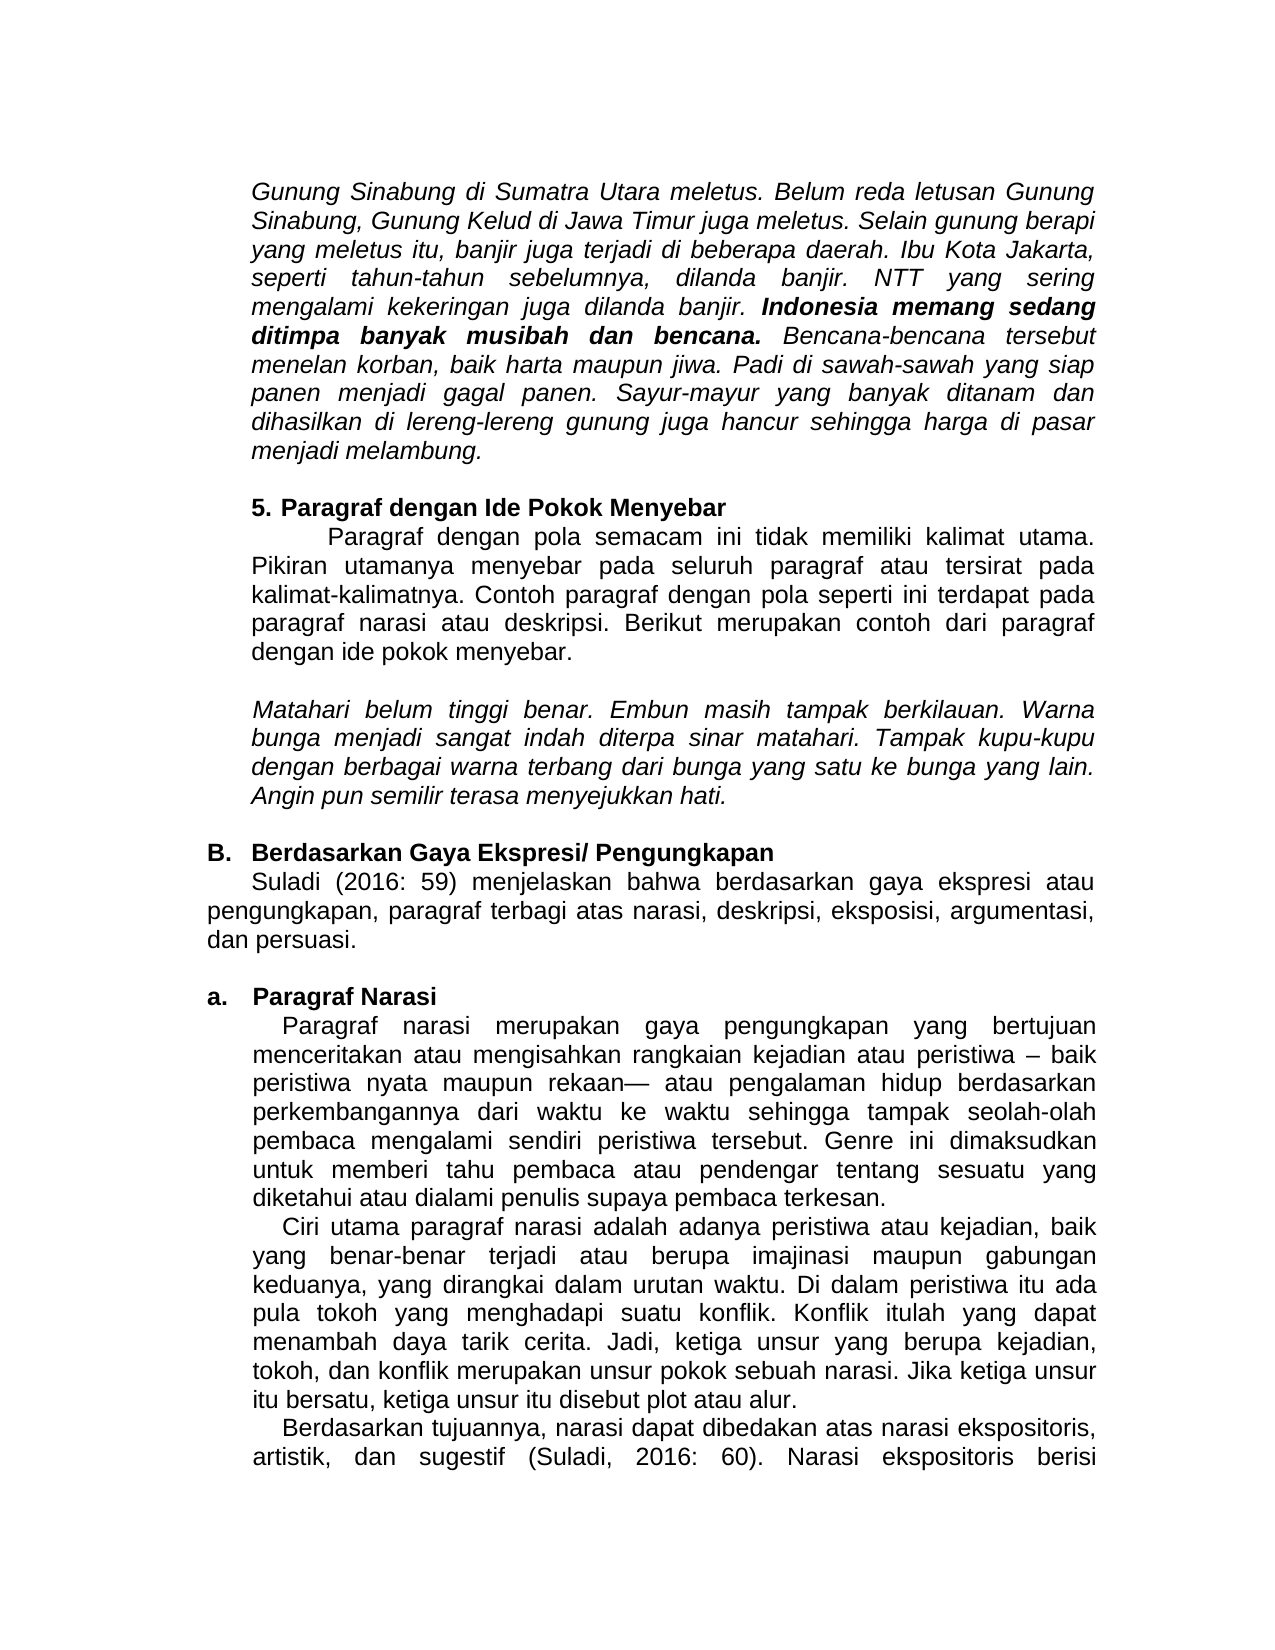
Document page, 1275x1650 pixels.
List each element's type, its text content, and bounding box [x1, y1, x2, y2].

text Suladi (2016: 59) menjelaskan bahwa berdasarkan gaya ekspresi atau pengungkapan, paragraf terbagi atas narasi, deskripsi, eksposisi, argumentasi, dan persuasi. [207, 867, 1096, 953]
text Gunung Sinabung di Sumatra Utara meletus. Belum reda letusan Gunung Sinabung, Gunung Kelud di Jawa Timur juga meletus. Selain gunung berapi yang meletus itu, banjir juga terjadi di beberapa daerah. Ibu Kota Jakarta, seperti tahun-tahun sebelumnya, dilanda banjir. NTT yang sering mengalami kekeringan juga dilanda banjir. Indonesia memang sedang ditimpa banyak musibah dan bencana. Bencana-bencana tersebut menelan korban, baik harta maupun jiwa. Padi di sawah-sawah yang siap panen menjadi gagal panen. Sayur-mayur yang banyak ditanam dan dihasilkan di lereng-lereng gunung juga hancur sehingga harga di pasar menjadi melambung. [251, 177, 1096, 465]
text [252, 1413, 1098, 1471]
list Paragraf dengan Ide Pokok Menyebar [251, 493, 1096, 522]
text Paragraf narasi merupakan gaya pengungkapan yang bertujuan menceritakan atau mengisahkan rangkaian kejadian atau peristiwa – baik peristiwa nyata maupun rekaan— atau pengalaman hidup berdasarkan perkembangannya dari waktu ke waktu sehingga tampak seolah-olah pembaca mengalami sendiri peristiwa tersebut. Genre ini dimaksudkan untuk memberi tahu pembaca atau pendengar tentang sesuatu yang diketahui atau dialami penulis supaya pembaca terkesan. [252, 1011, 1098, 1212]
text Paragraf dengan pola semacam ini tidak memiliki kalimat utama. Pikiran utamanya menyebar pada seluruh paragraf atau tersirat pada kalimat-kalimatnya. Contoh paragraf dengan pola seperti ini terdapat pada paragraf narasi atau deskripsi. Berikut merupakan contoh dari paragraf dengan ide pokok menyebar. [251, 522, 1096, 666]
list Berdasarkan Gaya Ekspresi/ Pengungkapan [207, 838, 1096, 867]
list Paragraf Narasi [207, 982, 1098, 1011]
text Ciri utama paragraf narasi adalah adanya peristiwa atau kejadian, baik yang benar-benar terjadi atau berupa imajinasi maupun gabungan keduanya, yang dirangkai dalam urutan waktu. Di dalam peristiwa itu ada pula tokoh yang menghadapi suatu konflik. Konflik itulah yang dapat menambah daya tarik cerita. Jadi, ketiga unsur yang berupa kejadian, tokoh, dan konflik merupakan unsur pokok sebuah narasi. Jika ketiga unsur itu bersatu, ketiga unsur itu disebut plot atau alur. [252, 1212, 1098, 1413]
text Matahari belum tinggi benar. Embun masih tampak berkilauan. Warna bunga menjadi sangat indah diterpa sinar matahari. Tampak kupu-kupu dengan berbagai warna terbang dari bunga yang satu ke bunga yang lain. Angin pun semilir terasa menyejukkan hati. [251, 695, 1096, 810]
